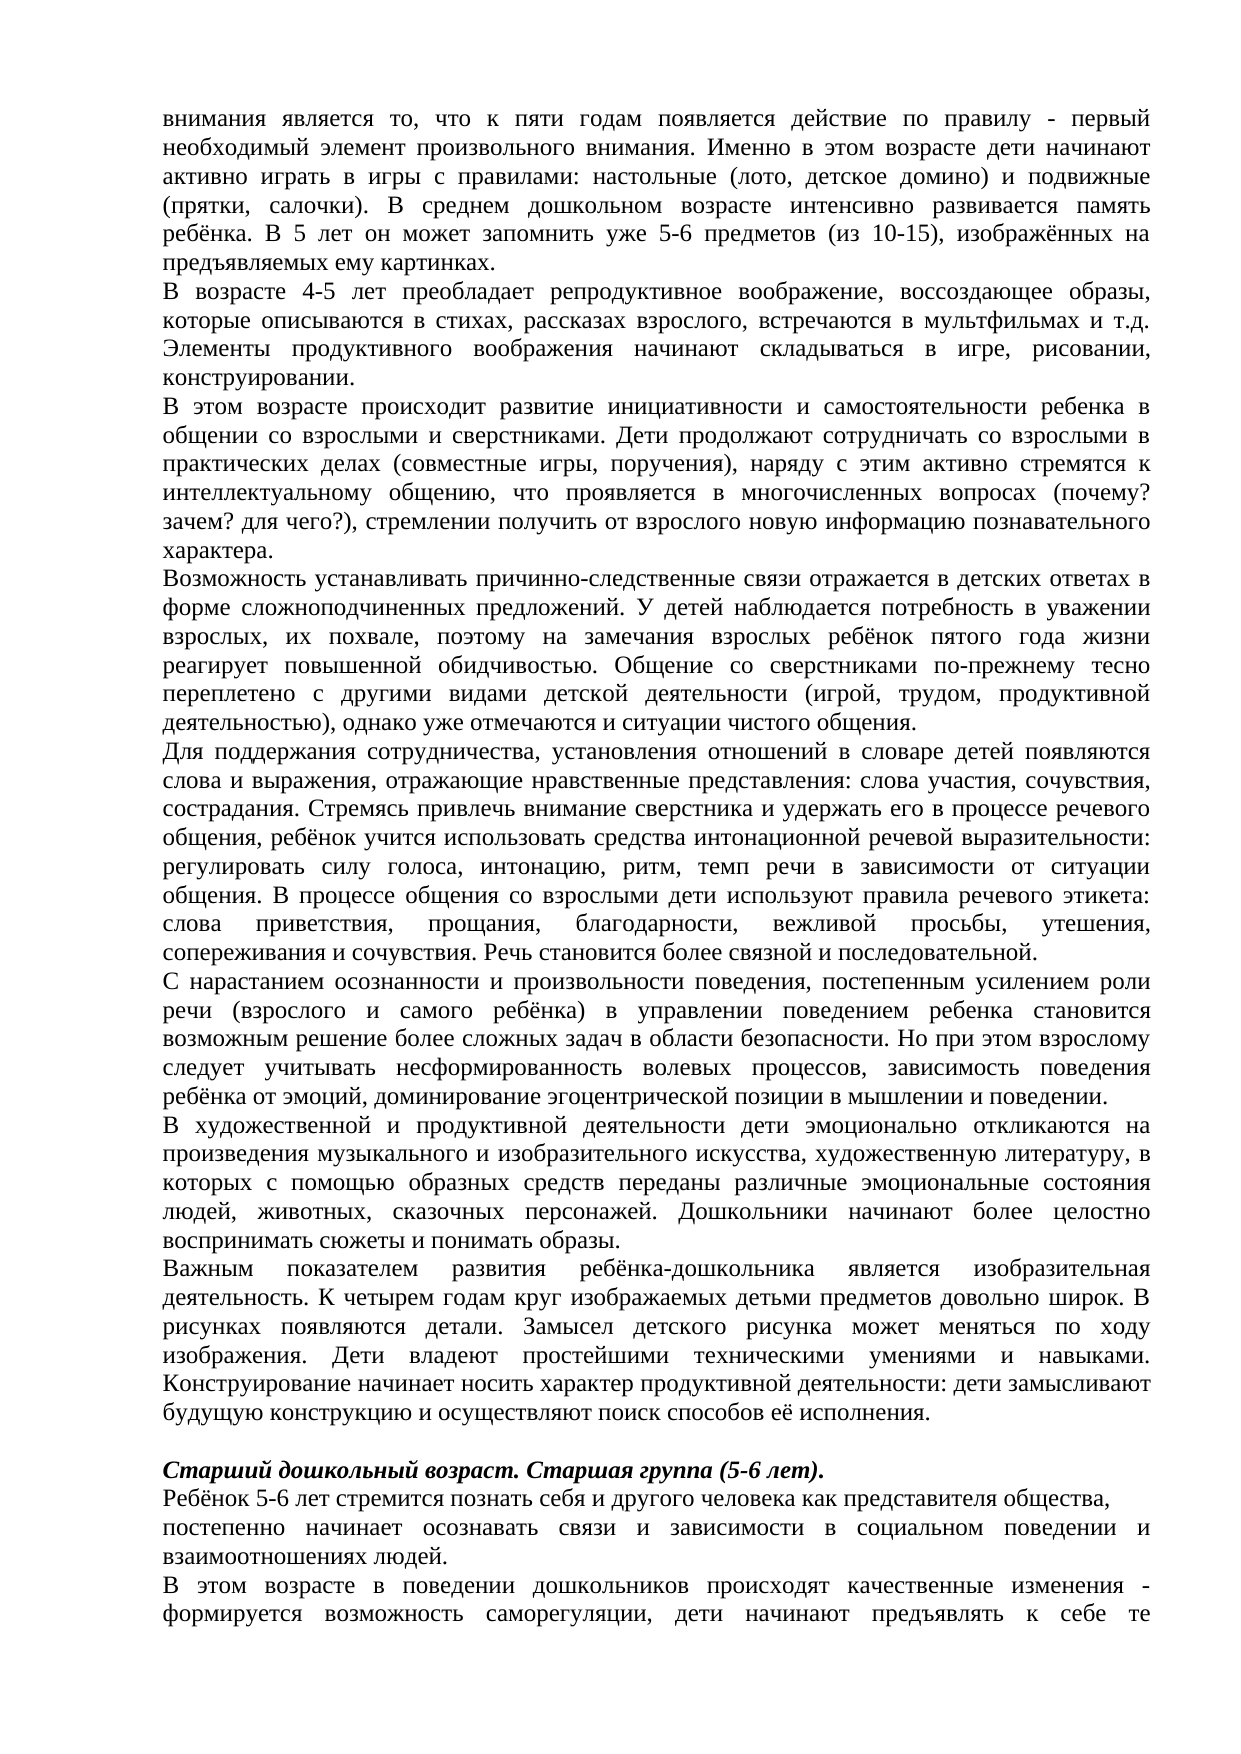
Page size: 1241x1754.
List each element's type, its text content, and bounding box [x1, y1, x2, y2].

title постепенно начинает осознавать связи и зависимости в социальном поведении и взаимоотношениях людей. [162, 1512, 1152, 1570]
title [162, 1570, 1152, 1627]
title Старший дошкольный возраст. Старшая группа (5-6 лет). [162, 1455, 1152, 1483]
title Ребёнок 5-6 лет стремится познать себя и другого человека как представителя общества, [162, 1483, 1152, 1512]
title В художественной и продуктивной деятельности дети эмоционально откликаются на произведения музыкального и изобразительного искусства, художественную литературу, в которых с помощью образных средств переданы различные эмоциональные состояния людей, животных, сказочных персонажей. Дошкольники начинают более целостно воспринимать сюжеты и понимать образы. [162, 1110, 1152, 1253]
title Для поддержания сотрудничества, установления отношений в словаре детей появляются слова и выражения, отражающие нравственные представления: слова участия, сочувствия, сострадания. Стремясь привлечь внимание сверстника и удержать его в процессе речевого общения, ребёнок учится использовать средства интонационной речевой выразительности: регулировать силу голоса, интонацию, ритм, темп речи в зависимости от ситуации общения. В процессе общения со взрослыми дети используют правила речевого этикета: слова приветствия, прощания, благодарности, вежливой просьбы, утешения, сопереживания и сочувствия. Речь становится более связной и последовательной. [162, 736, 1152, 966]
title Возможность устанавливать причинно-следственные связи отражается в детских ответах в форме сложноподчиненных предложений. У детей наблюдается потребность в уважении взрослых, их похвале, поэтому на замечания взрослых ребёнок пятого года жизни реагирует повышенной обидчивостью. Общение со сверстниками по-прежнему тесно переплетено с другими видами детской деятельности (игрой, трудом, продуктивной деятельностью), однако уже отмечаются и ситуации чистого общения. [162, 563, 1152, 736]
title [162, 103, 1152, 276]
title В возрасте 4-5 лет преобладает репродуктивное воображение, воссоздающее образы, которые описываются в стихах, рассказах взрослого, встречаются в мультфильмах и т.д. Элементы продуктивного воображения начинают складываться в игре, рисовании, конструировании. [162, 276, 1152, 391]
title С нарастанием осознанности и произвольности поведения, постепенным усилением роли речи (взрослого и самого ребёнка) в управлении поведением ребенка становится возможным решение более сложных задач в области безопасности. Но при этом взрослому следует учитывать несформированность волевых процессов, зависимость поведения ребёнка от эмоций, доминирование эгоцентрической позиции в мышлении и поведении. [162, 966, 1152, 1110]
title В этом возрасте происходит развитие инициативности и самостоятельности ребенка в общении со взрослыми и сверстниками. Дети продолжают сотрудничать со взрослыми в практических делах (совместные игры, поручения), наряду с этим активно стремятся к интеллектуальному общению, что проявляется в многочисленных вопросах (почему? зачем? для чего?), стремлении получить от взрослого новую информацию познавательного характера. [162, 391, 1152, 563]
title Важным показателем развития ребёнка-дошкольника является изобразительная деятельность. К четырем годам круг изображаемых детьми предметов довольно широк. В рисунках появляются детали. Замысел детского рисунка может меняться по ходу изображения. Дети владеют простейшими техническими умениями и навыками. Конструирование начинает носить характер продуктивной деятельности: дети замысливают будущую конструкцию и осуществляют поиск способов её исполнения. [162, 1253, 1152, 1426]
